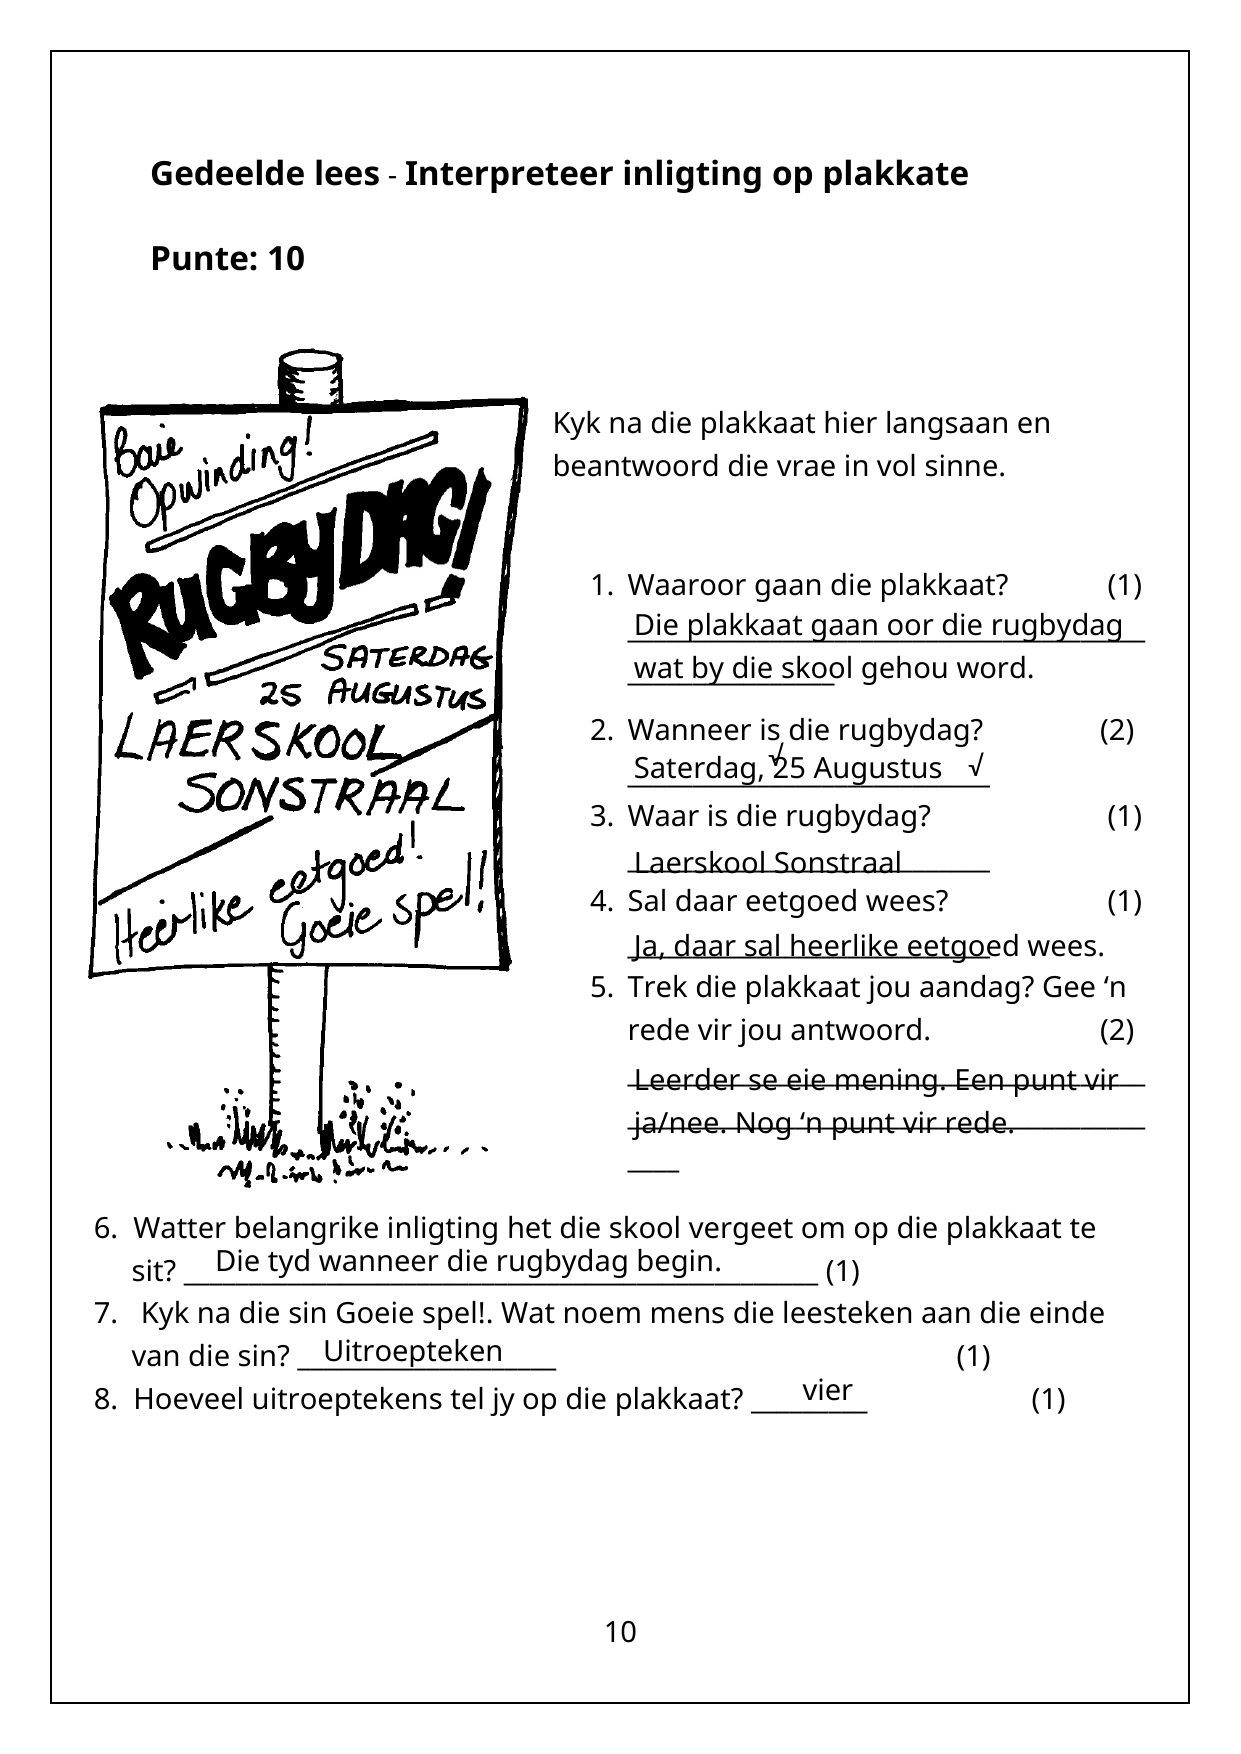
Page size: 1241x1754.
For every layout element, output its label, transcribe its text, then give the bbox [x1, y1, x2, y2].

text Gedeelde lees - Interpreteer inligting op plakkate [150, 150, 1090, 195]
text Punte: 10 [150, 235, 1090, 280]
picture [60, 334, 551, 1199]
